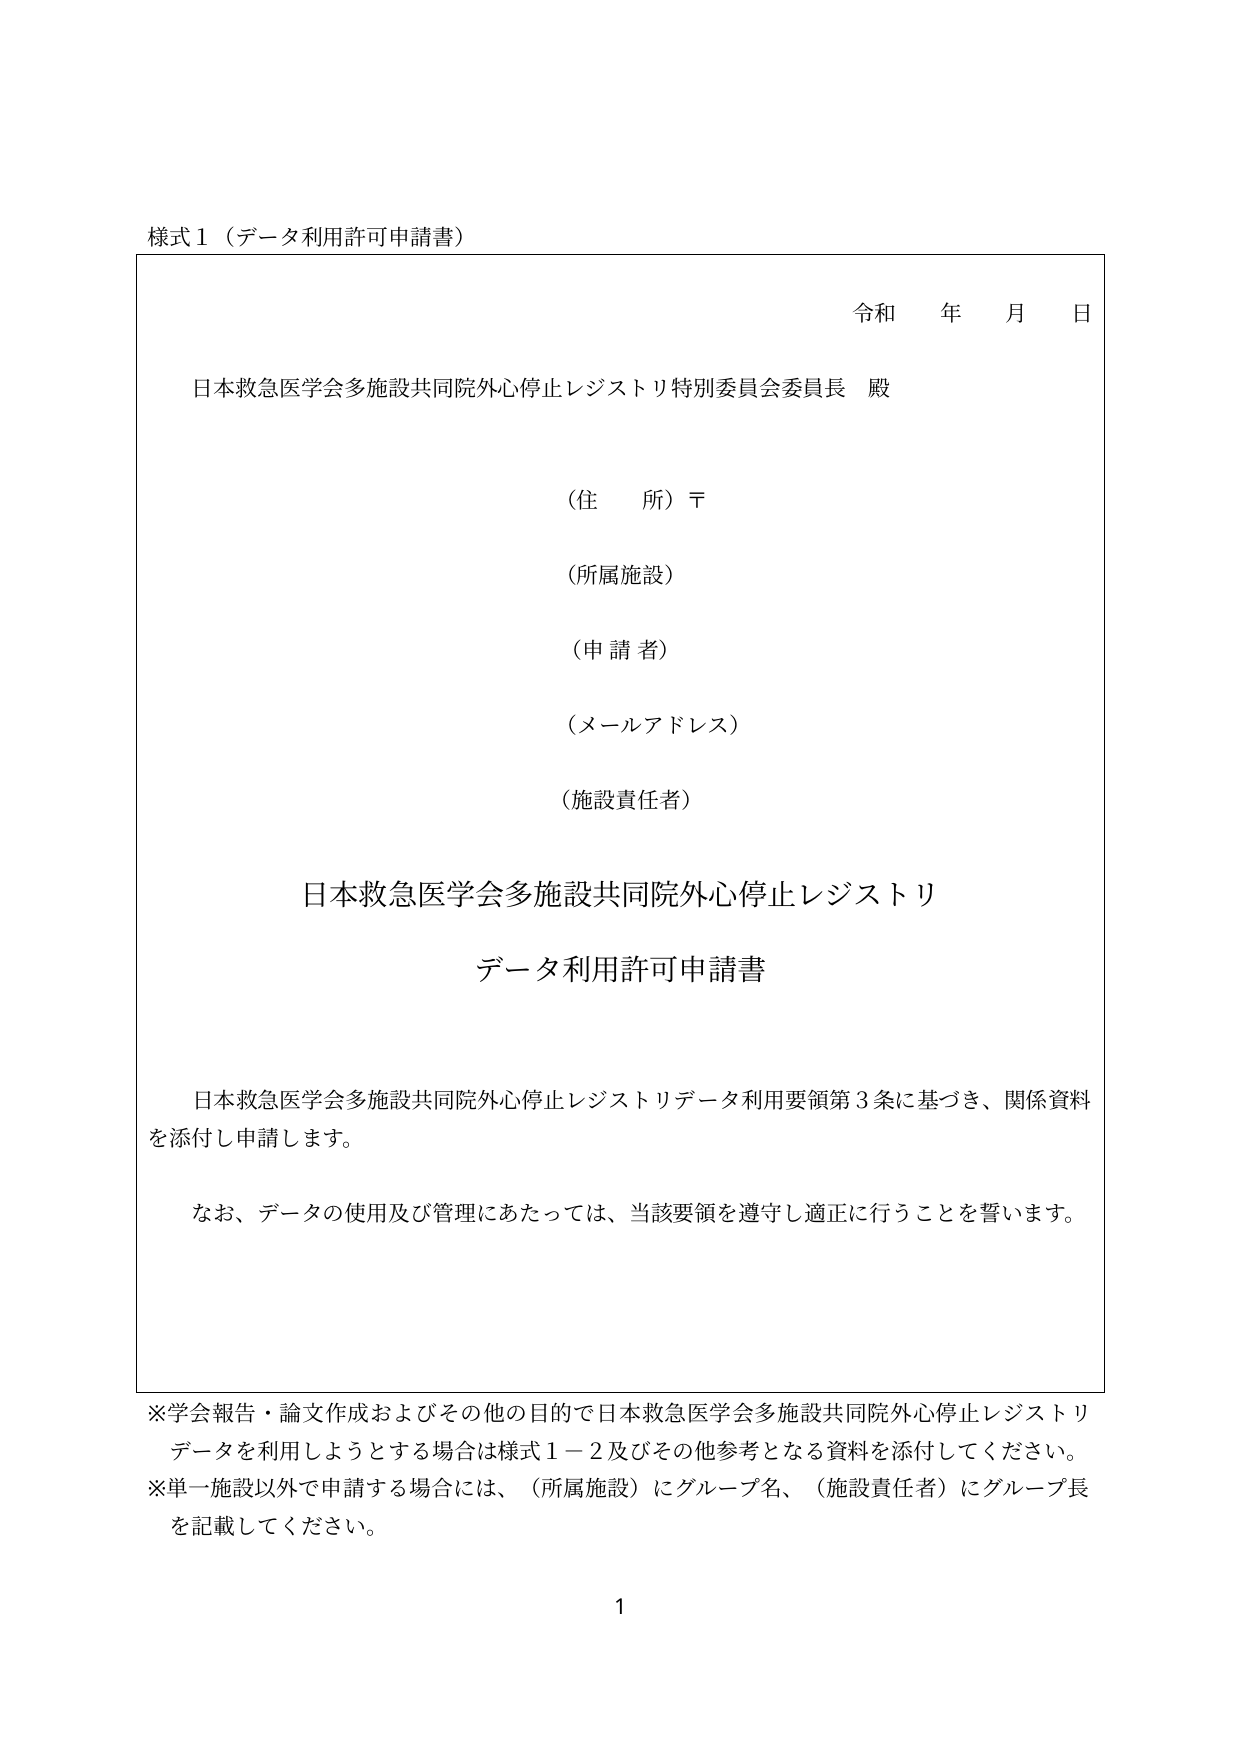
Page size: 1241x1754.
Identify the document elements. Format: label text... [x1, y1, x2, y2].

text ※学会報告・論文作成およびその他の目的で日本救急医学会多施設共同院外心停止レジストリデータを利用しようとする場合は様式１－２及びその他参考となる資料を添付してください。 [148, 1393, 1092, 1468]
text 様式１（データ利用許可申請書） [148, 217, 1092, 254]
text ※単一施設以外で申請する場合には、（所属施設）にグループ名、（施設責任者）にグループ長を記載してください。 [148, 1468, 1092, 1543]
table_header 令和 年 月 日 日本救急医学会多施設共同院外心停止レジストリ特別委員会委員長 殿 （住 所）〒 （所属施設） （申 請 者） （メールアドレス） （施設責任者） 日本救急医学会多施設共同院外心停止レジストリ データ利用許可申請書 日本救急医学会多施設共同院外心停止レジストリデータ利用要領第３条に基づき、関係資料を添付し申請します。 なお、データの使用及び管理にあたっては、当該要領を遵守し適正に行うことを誓います。 [137, 255, 1104, 1392]
